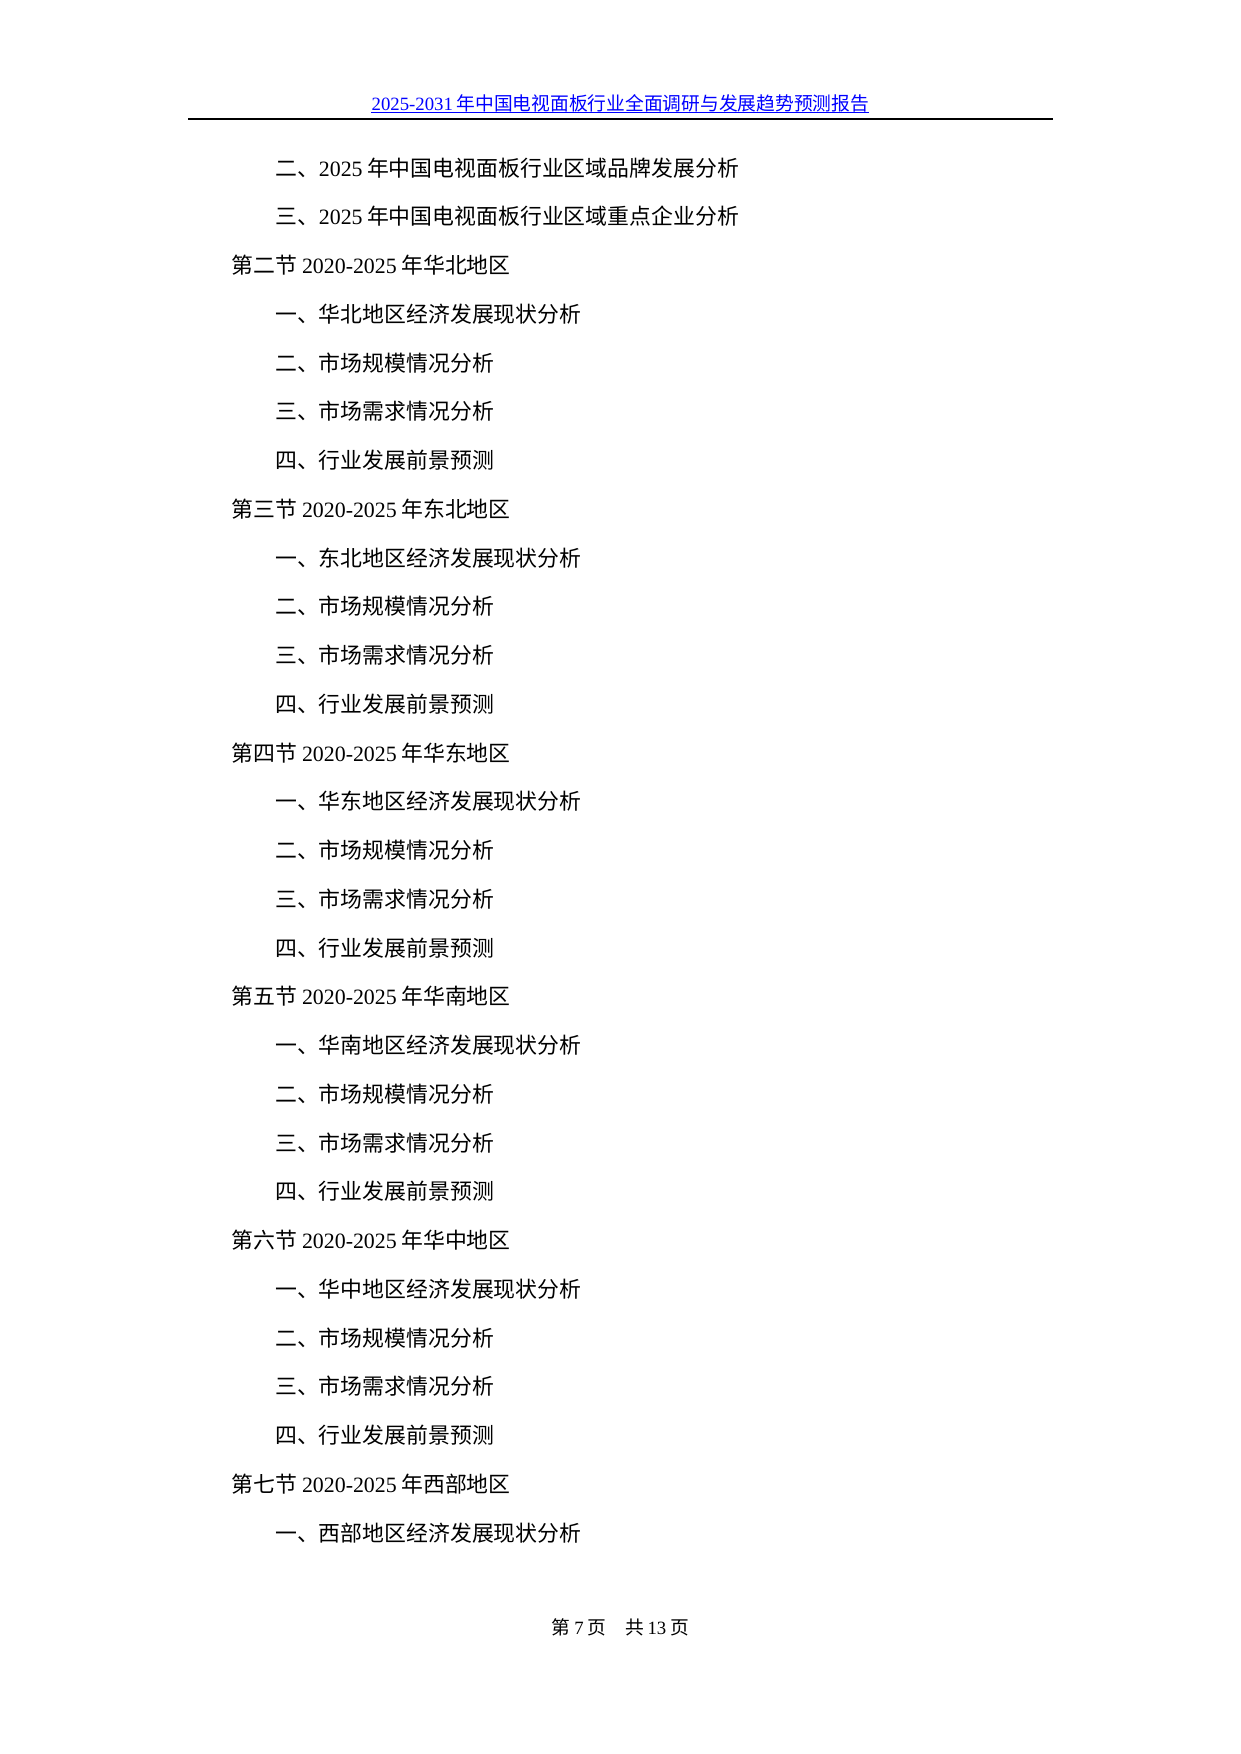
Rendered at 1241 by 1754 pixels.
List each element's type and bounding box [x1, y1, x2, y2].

text [187, 150, 1053, 1548]
